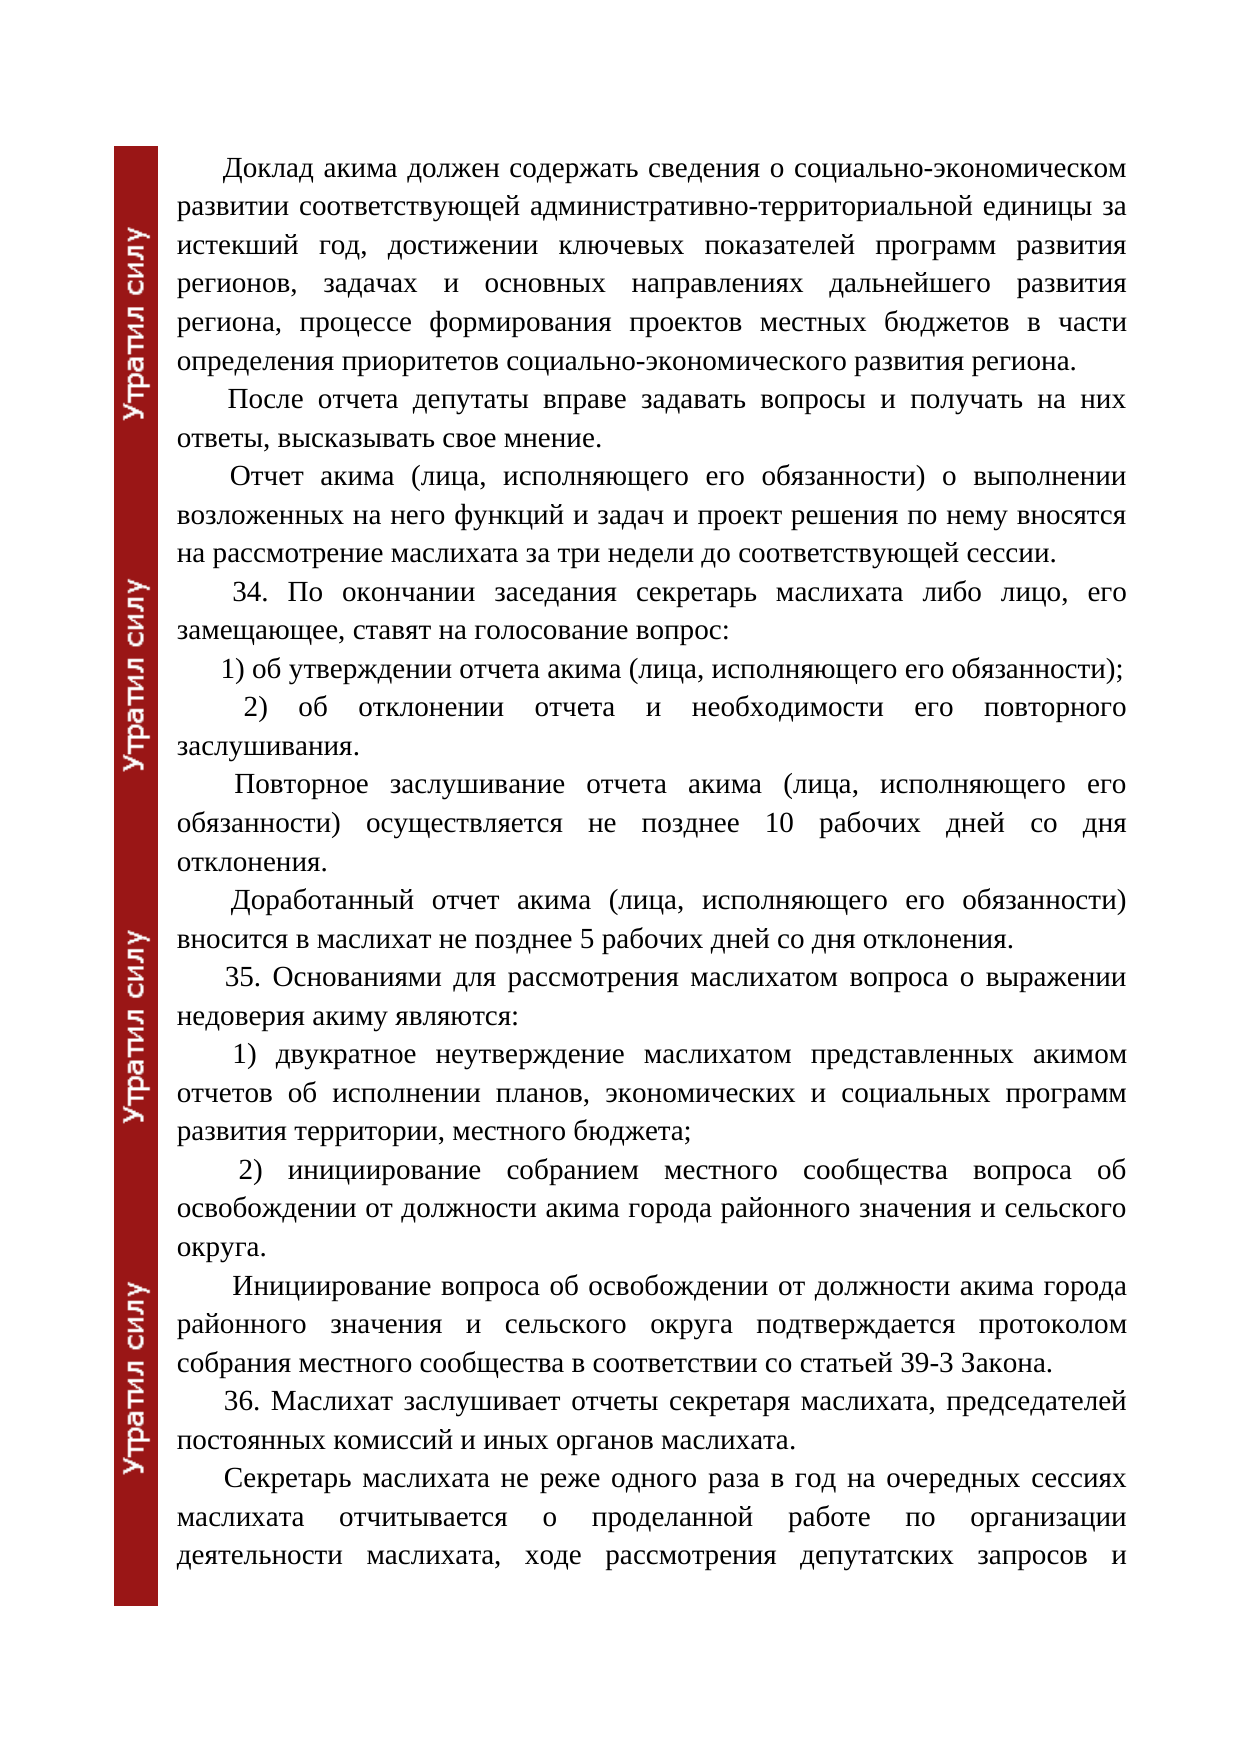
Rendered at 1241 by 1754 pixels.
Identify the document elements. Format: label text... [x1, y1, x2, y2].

text 1) двукратное неутверждение маслихатом представленных акимом отчетов об исполнении планов, экономических и социальных программ развития территории, местного бюджета; [112, 1036, 1128, 1147]
text 36. Маслихат заслушивает отчеты секретаря маслихата, председателей постоянных комиссий и иных органов маслихата. [112, 1383, 1128, 1455]
text 34. По окончании заседания секретарь маслихата либо лицо, его замещающее, ставят на голосование вопрос: [112, 574, 1128, 646]
text Отчет акима (лица, исполняющего его обязанности) о выполнении возложенных на него функций и задач и проект решения по нему вносятся на рассмотрение маслихата за три недели до соответствующей сессии. [112, 458, 1128, 569]
text 1) об утверждении отчета акима (лица, исполняющего его обязанности); [112, 651, 1128, 684]
picture [114, 1031, 158, 1036]
picture [114, 1455, 158, 1460]
picture [114, 954, 158, 959]
picture [114, 569, 158, 574]
picture [114, 1571, 158, 1606]
picture [114, 762, 158, 767]
text 2) инициирование собранием местного сообщества вопроса об освобождении от должности акима города районного значения и сельского округа. [112, 1152, 1128, 1263]
picture [114, 1263, 158, 1268]
picture [114, 646, 158, 651]
picture [114, 1147, 158, 1152]
text Повторное заслушивание отчета акима (лица, исполняющего его обязанности) осуществляется не позднее 10 рабочих дней со дня отклонения. [112, 767, 1128, 877]
picture [114, 1378, 158, 1383]
text 35. Основаниями для рассмотрения маслихатом вопроса о выражении недоверия акиму являются: [112, 959, 1128, 1031]
picture [114, 877, 158, 882]
text После отчета депутаты вправе задавать вопросы и получать на них ответы, высказывать свое мнение. [112, 381, 1128, 453]
picture [114, 684, 158, 689]
text Инициирование вопроса об освобождении от должности акима города районного значения и сельского округа подтверждается протоколом собрания местного сообщества в соответствии со статьей 39-3 Закона. [112, 1268, 1128, 1378]
text Доработанный отчет акима (лица, исполняющего его обязанности) вносится в маслихат не позднее 5 рабочих дней со дня отклонения. [112, 882, 1128, 954]
picture [114, 146, 158, 150]
text Доклад акима должен содержать сведения о социально-экономическом развитии соответствующей административно-территориальной единицы за истекший год, достижении ключевых показателей программ развития регионов, задачах и основных направлениях дальнейшего развития региона, процессе формирования проектов местных бюджетов в части определения приоритетов социально-экономического развития региона. [112, 150, 1128, 376]
picture [114, 376, 158, 381]
text 2) об отклонении отчета и необходимости его повторного заслушивания. [112, 689, 1128, 762]
picture [114, 453, 158, 458]
